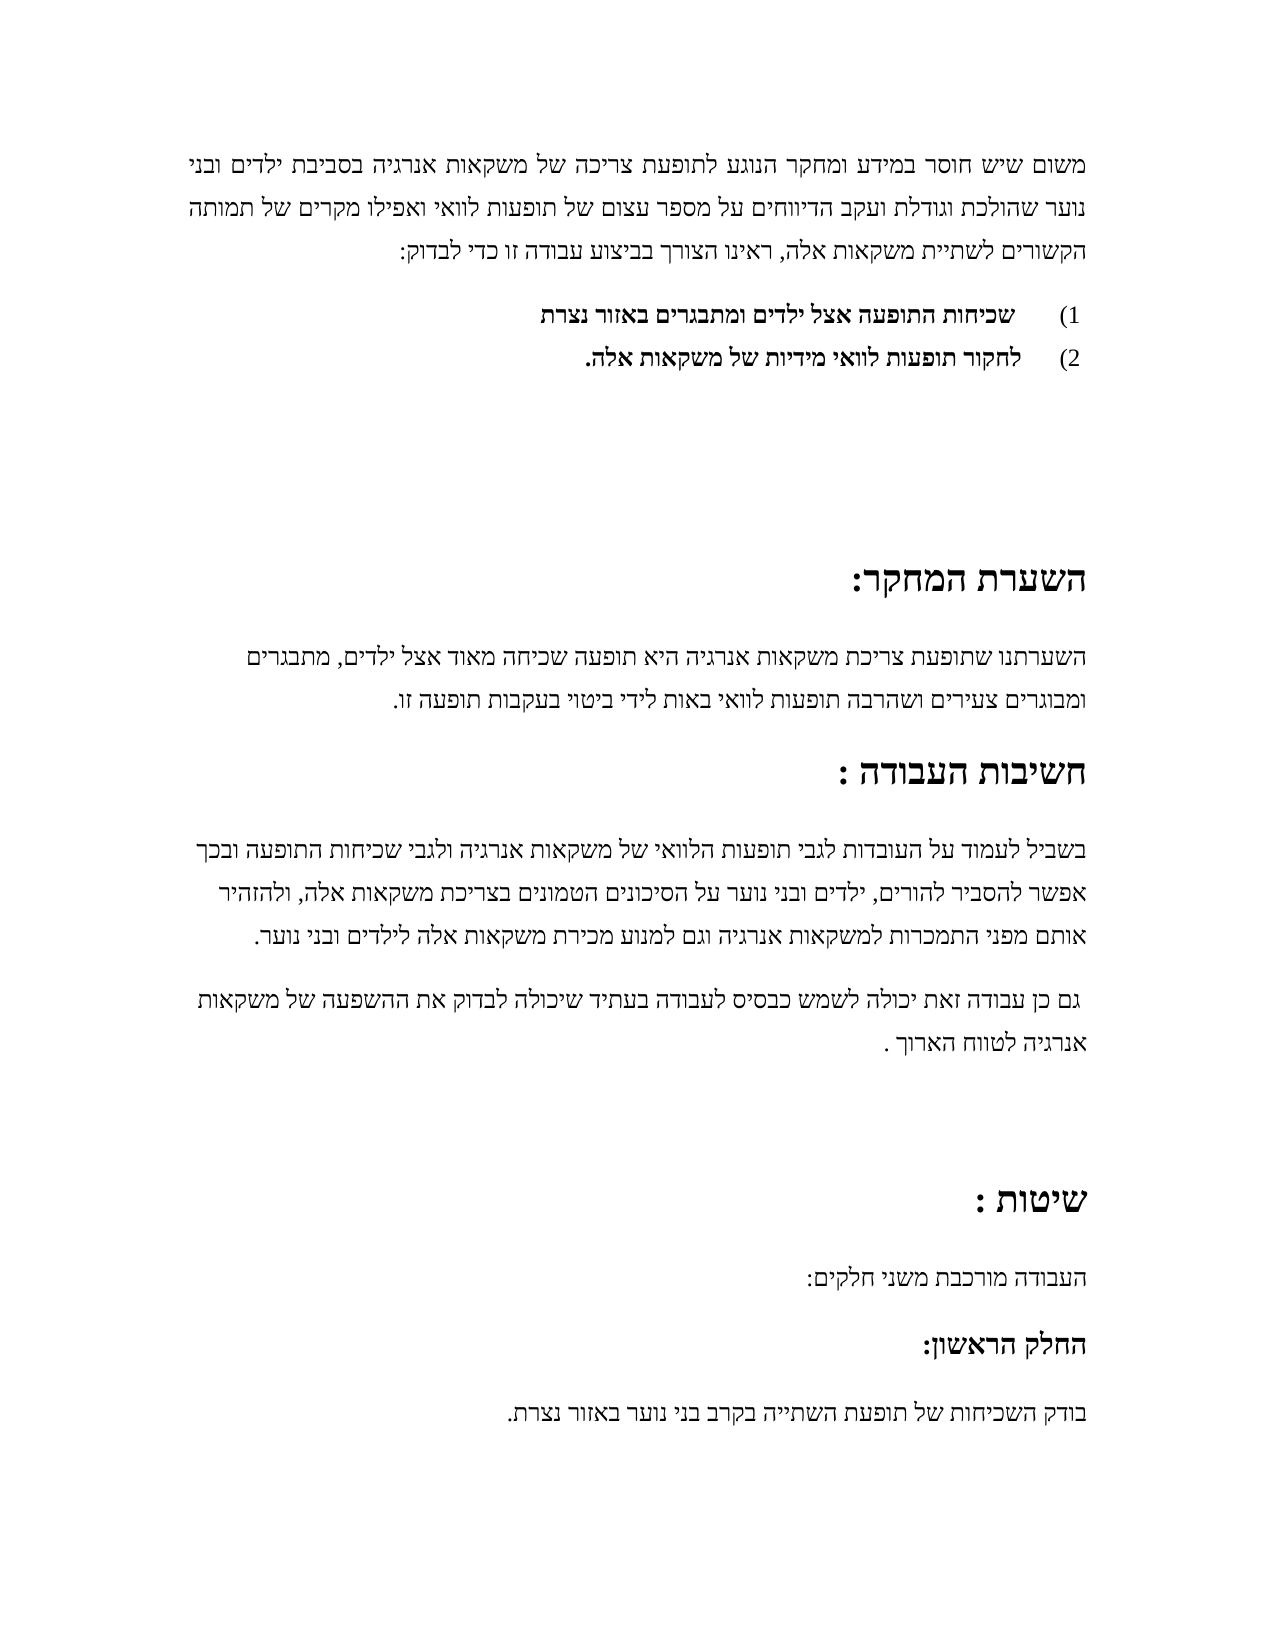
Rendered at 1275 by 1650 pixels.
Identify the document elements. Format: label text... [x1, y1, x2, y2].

list שכיחות התופעה אצל ילדים ומתבגרים באזור נצרת [187, 300, 1059, 329]
text העבודה מורכבת משני חלקים: [187, 1263, 1087, 1292]
text שיטות : [187, 1178, 1087, 1221]
text בודק השכיחות של תופעת השתייה בקרב בני נוער באזור נצרת. [187, 1398, 1087, 1427]
text בשביל לעמוד על העובדות לגבי תופעות הלוואי של משקאות אנרגיה ולגבי שכיחות התופעה ובכך אפשר להסביר להורים, ילדים ובני נוער על הסיכונים הטמונים בצריכת משקאות אלה, ולהזהיר אותם מפני התמכרות למשקאות אנרגיה וגם למנוע מכירת משקאות אלה לילדים ובני נוער. [187, 835, 1087, 950]
text החלק הראשון: [187, 1327, 1087, 1361]
list לחקור תופעות לוואי מידיות של משקאות אלה. [187, 343, 1059, 372]
text השערת המחקר: [187, 557, 1087, 600]
text השערתנו שתופעת צריכת משקאות אנרגיה היא תופעה שכיחה מאוד אצל ילדים, מתבגרים ומבוגרים צעירים ושהרבה תופעות לוואי באות לידי ביטוי בעקבות תופעה זו. [187, 642, 1087, 714]
text גם כן עבודה זאת יכולה לשמש כבסיס לעבודה בעתיד שיכולה לבדוק את ההשפעה של משקאות אנרגיה לטווח הארוך . [187, 985, 1087, 1057]
text משום שיש חוסר במידע ומחקר הנוגע לתופעת צריכה של משקאות אנרגיה בסביבת ילדים ובני נוער שהולכת וגודלת ועקב הדיווחים על מספר עצום של תופעות לוואי ואפילו מקרים של תמותה הקשורים לשתיית משקאות אלה, ראינו הצורך בביצוע עבודה זו כדי לבדוק: [187, 150, 1087, 265]
text חשיבות העבודה : [187, 749, 1087, 792]
